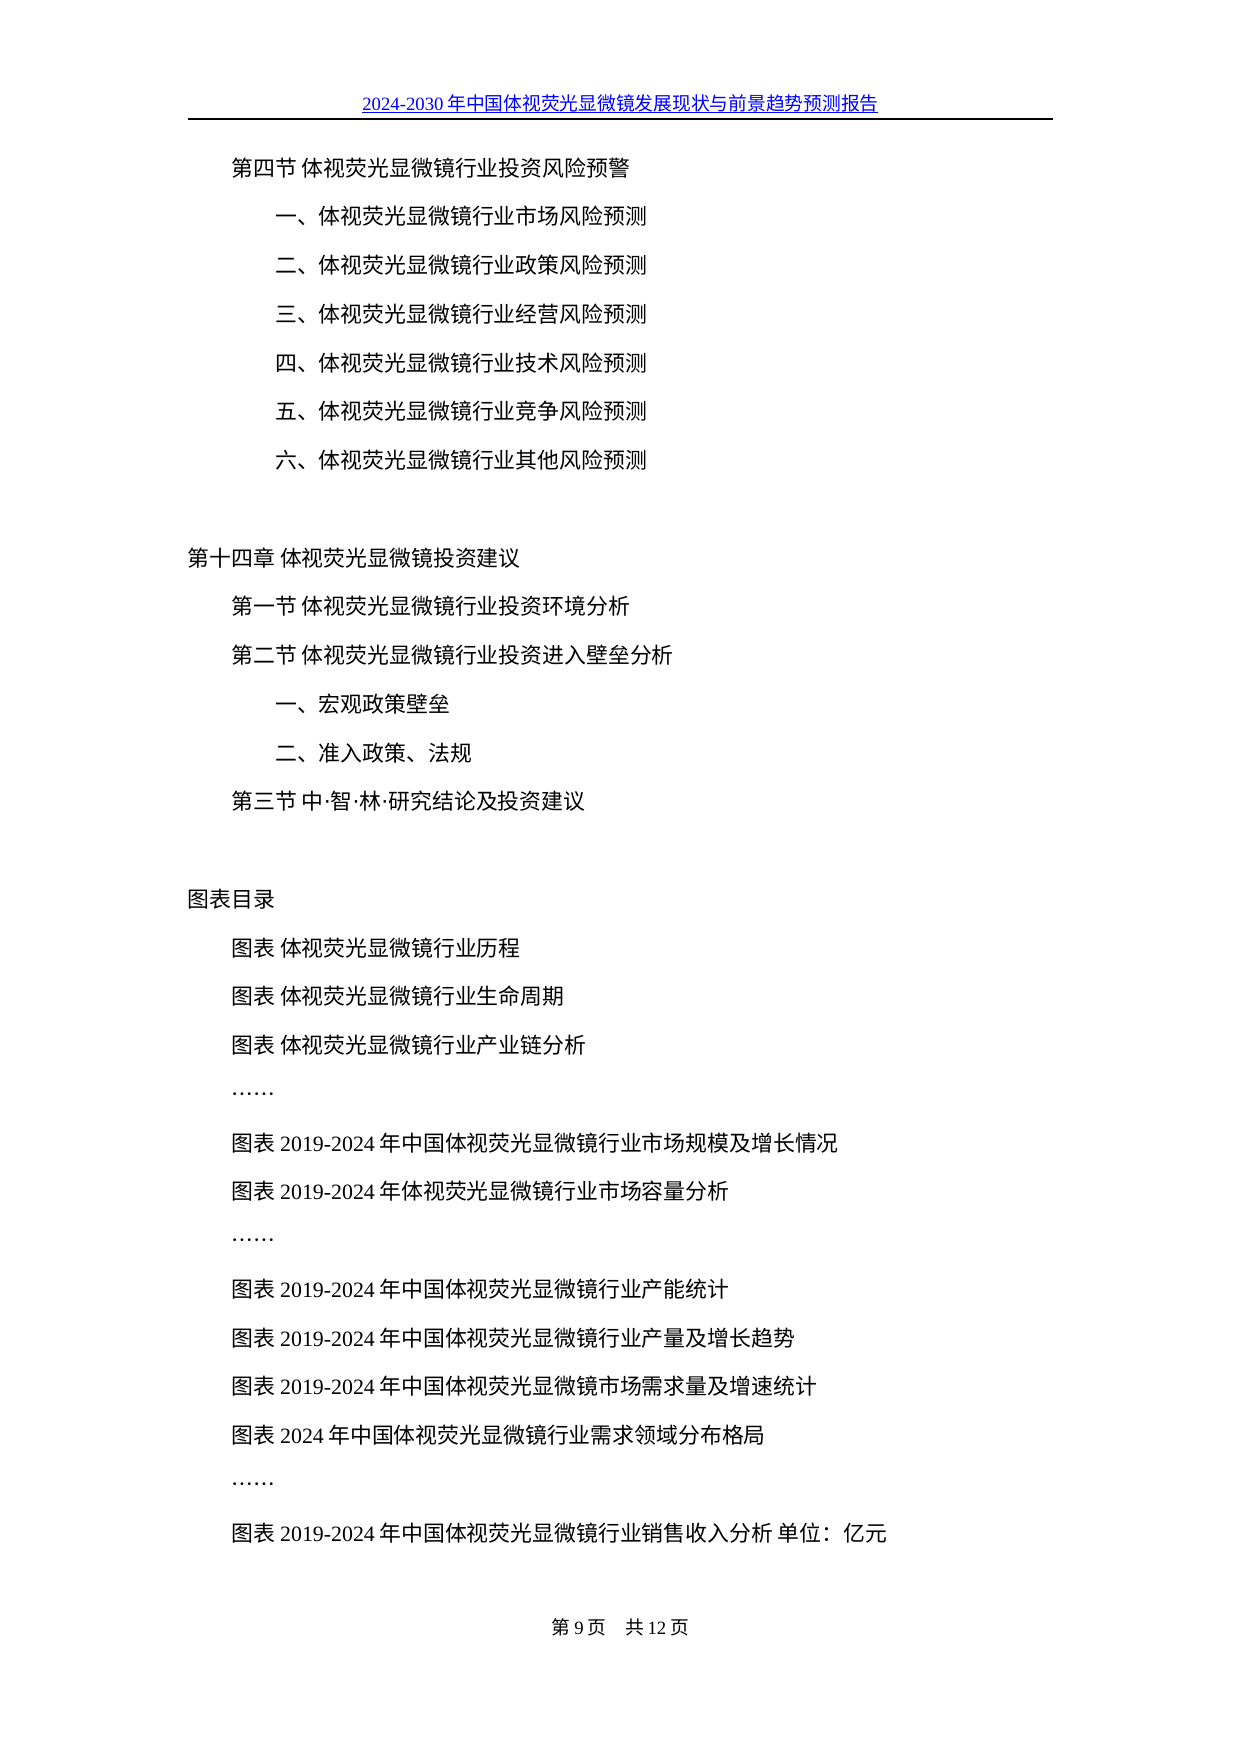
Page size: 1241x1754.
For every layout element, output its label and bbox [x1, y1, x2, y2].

text [187, 150, 1053, 1548]
